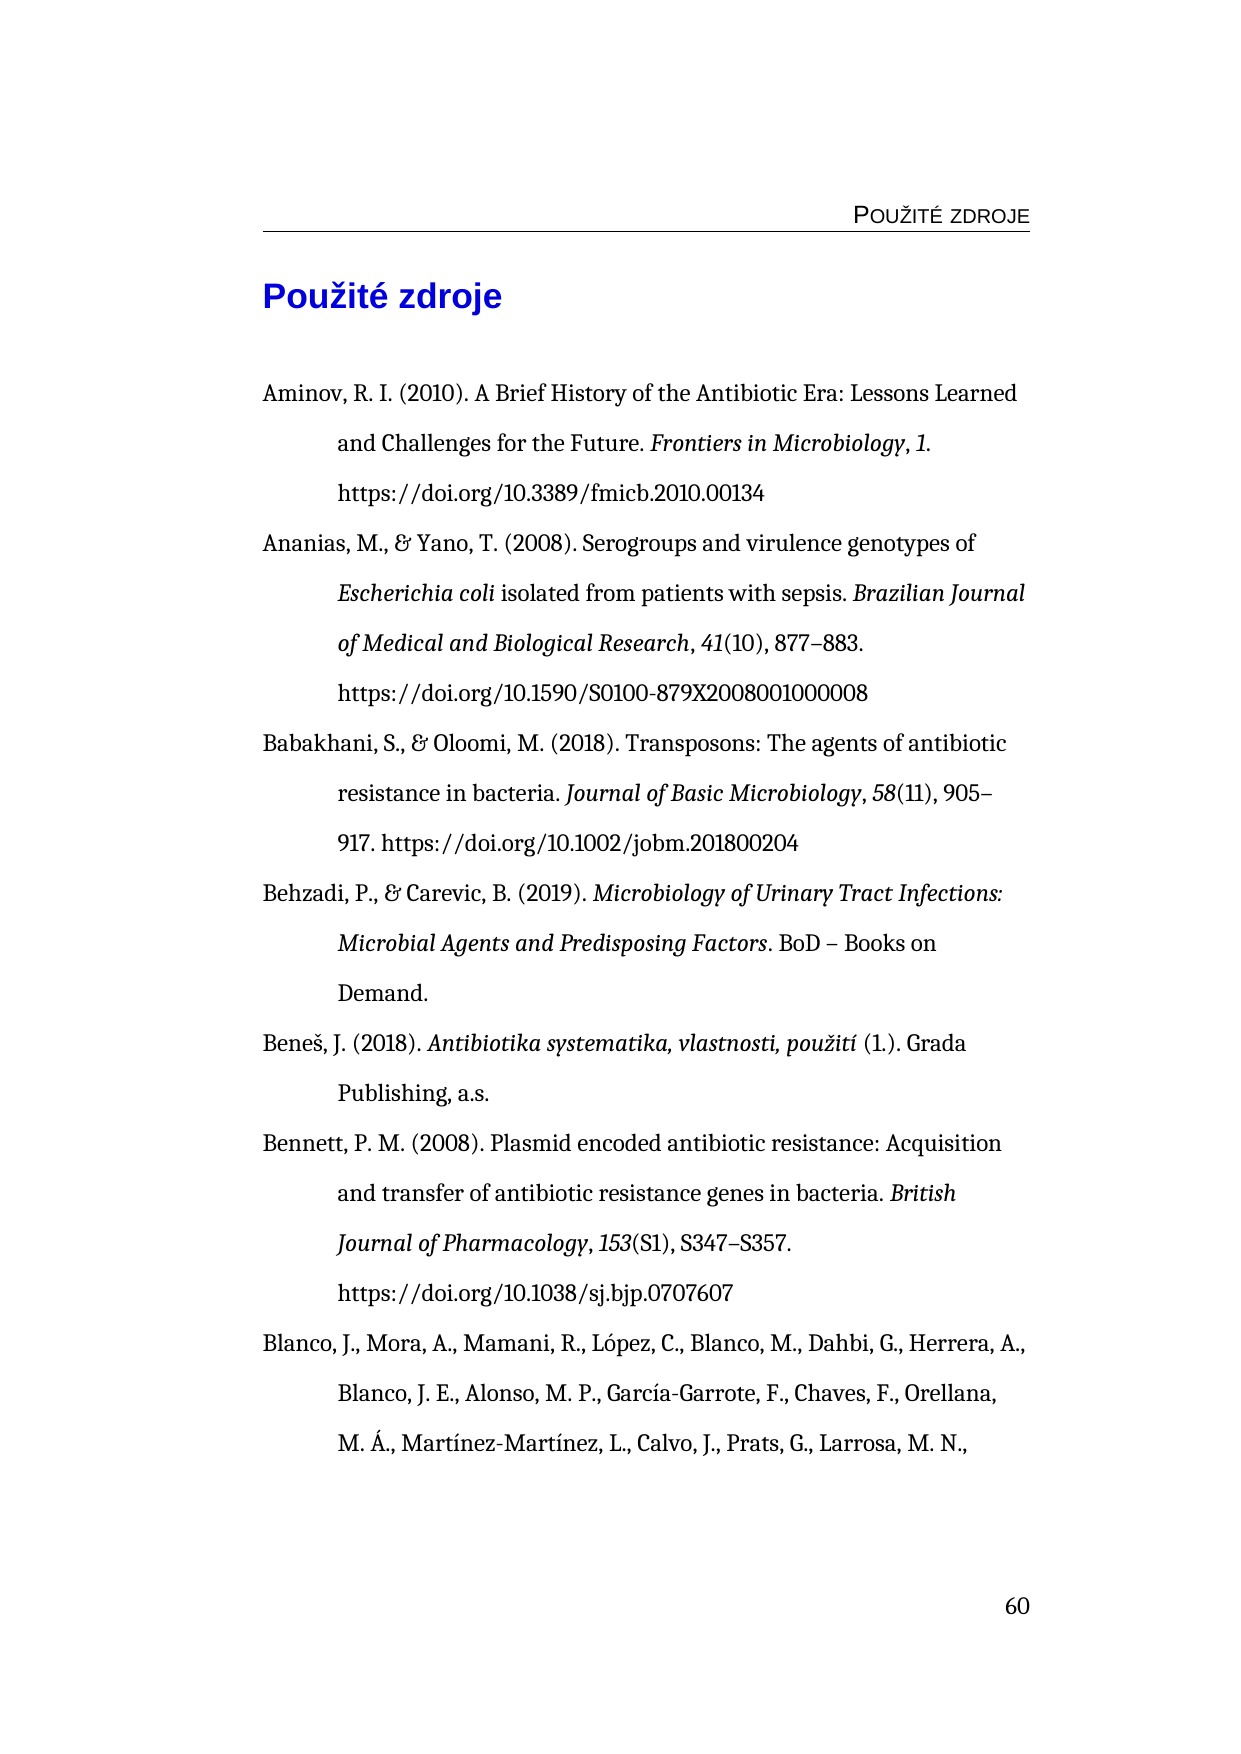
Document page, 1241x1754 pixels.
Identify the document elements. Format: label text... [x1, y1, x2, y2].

text Ananias, M., & Yano, T. (2008). Serogroups and virulence genotypes of Escherichia coli isolated from patients with sepsis. Brazilian Journal of Medical and Biological Research, 41(10), 877–883. https://doi.org/10.1590/S0100-879X2008001000008 [262, 507, 1030, 707]
text Použité zdroje [262, 270, 1030, 316]
text Aminov, R. I. (2010). A Brief History of the Antibiotic Era: Lessons Learned and Challenges for the Future. Frontiers in Microbiology, 1. https://doi.org/10.3389/fmicb.2010.00134 [262, 357, 1030, 507]
text Beneš, J. (2018). Antibiotika systematika, vlastnosti, použití (1.). Grada Publishing, a.s. [262, 1007, 1030, 1107]
text Babakhani, S., & Oloomi, M. (2018). Transposons: The agents of antibiotic resistance in bacteria. Journal of Basic Microbiology, 58(11), 905–917. https://doi.org/10.1002/jobm.201800204 [262, 707, 1030, 857]
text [262, 1307, 1030, 1457]
text Behzadi, P., & Carevic, B. (2019). Microbiology of Urinary Tract Infections: Microbial Agents and Predisposing Factors. BoD – Books on Demand. [262, 857, 1030, 1007]
text Bennett, P. M. (2008). Plasmid encoded antibiotic resistance: Acquisition and transfer of antibiotic resistance genes in bacteria. British Journal of Pharmacology, 153(S1), S347–S357. https://doi.org/10.1038/sj.bjp.0707607 [262, 1107, 1030, 1307]
